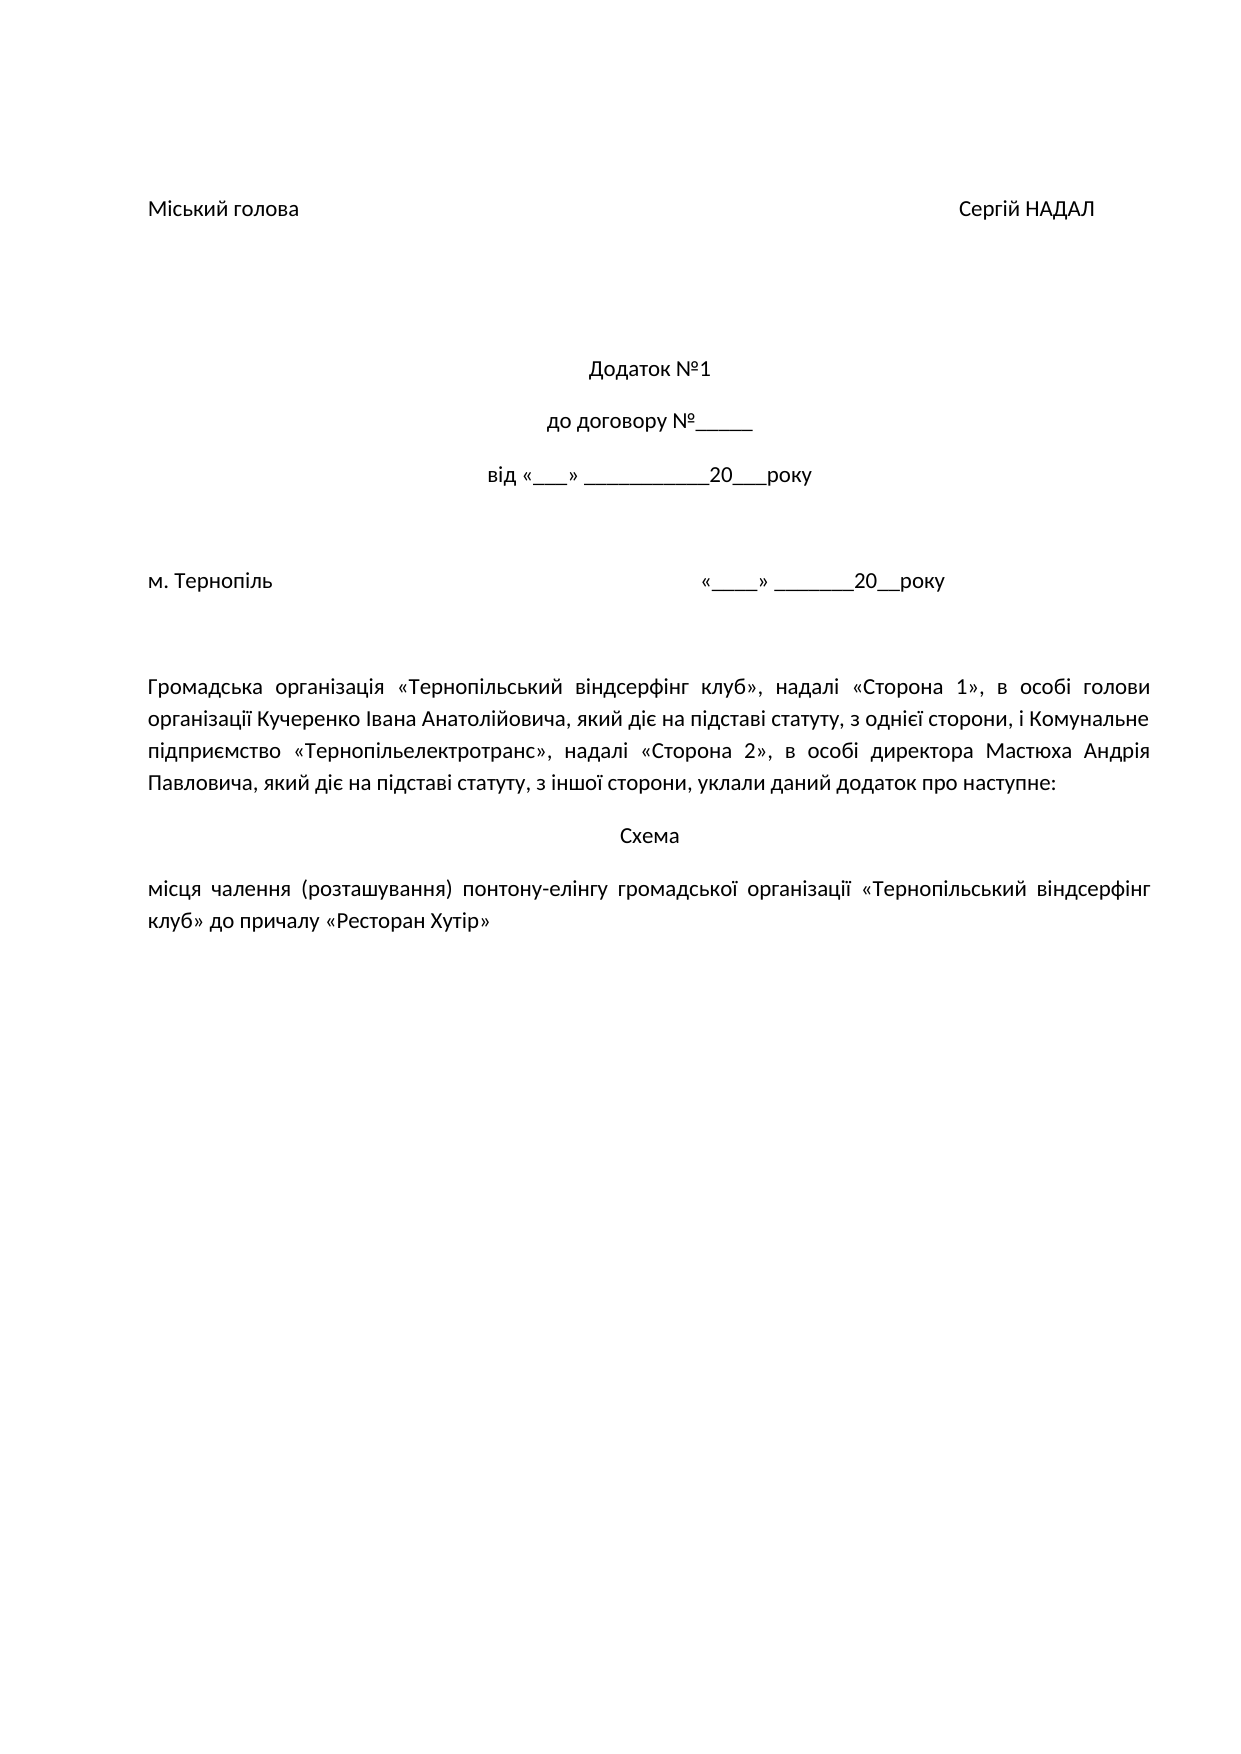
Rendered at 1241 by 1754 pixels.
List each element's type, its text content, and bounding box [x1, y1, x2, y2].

text від «___» ___________20___року [148, 460, 1152, 488]
text Схема [148, 821, 1152, 849]
text Громадська організація «Тернопільський віндсерфінг клуб», надалі «Сторона 1», в особі голови організації Кучеренко Івана Анатолійовича, який діє на підставі статуту, з однієї сторони, і Комунальне підприємство «Тернопільелектротранс», надалі «Сторона 2», в особі директора Мастюха Андрія Павловича, який діє на підставі статуту, з іншої сторони, уклали даний додаток про наступне: [148, 672, 1152, 796]
text м. Тернопіль «____» _______20__року [148, 566, 1152, 594]
text до договору №_____ [148, 407, 1152, 435]
text місця чалення (розташування) понтону-елінгу громадської організації «Тернопільський віндсерфінг клуб» до причалу «Ресторан Хутір» [148, 874, 1152, 934]
text Додаток №1 [148, 354, 1152, 382]
text Міський голова Сергій НАДАЛ [148, 194, 1152, 223]
